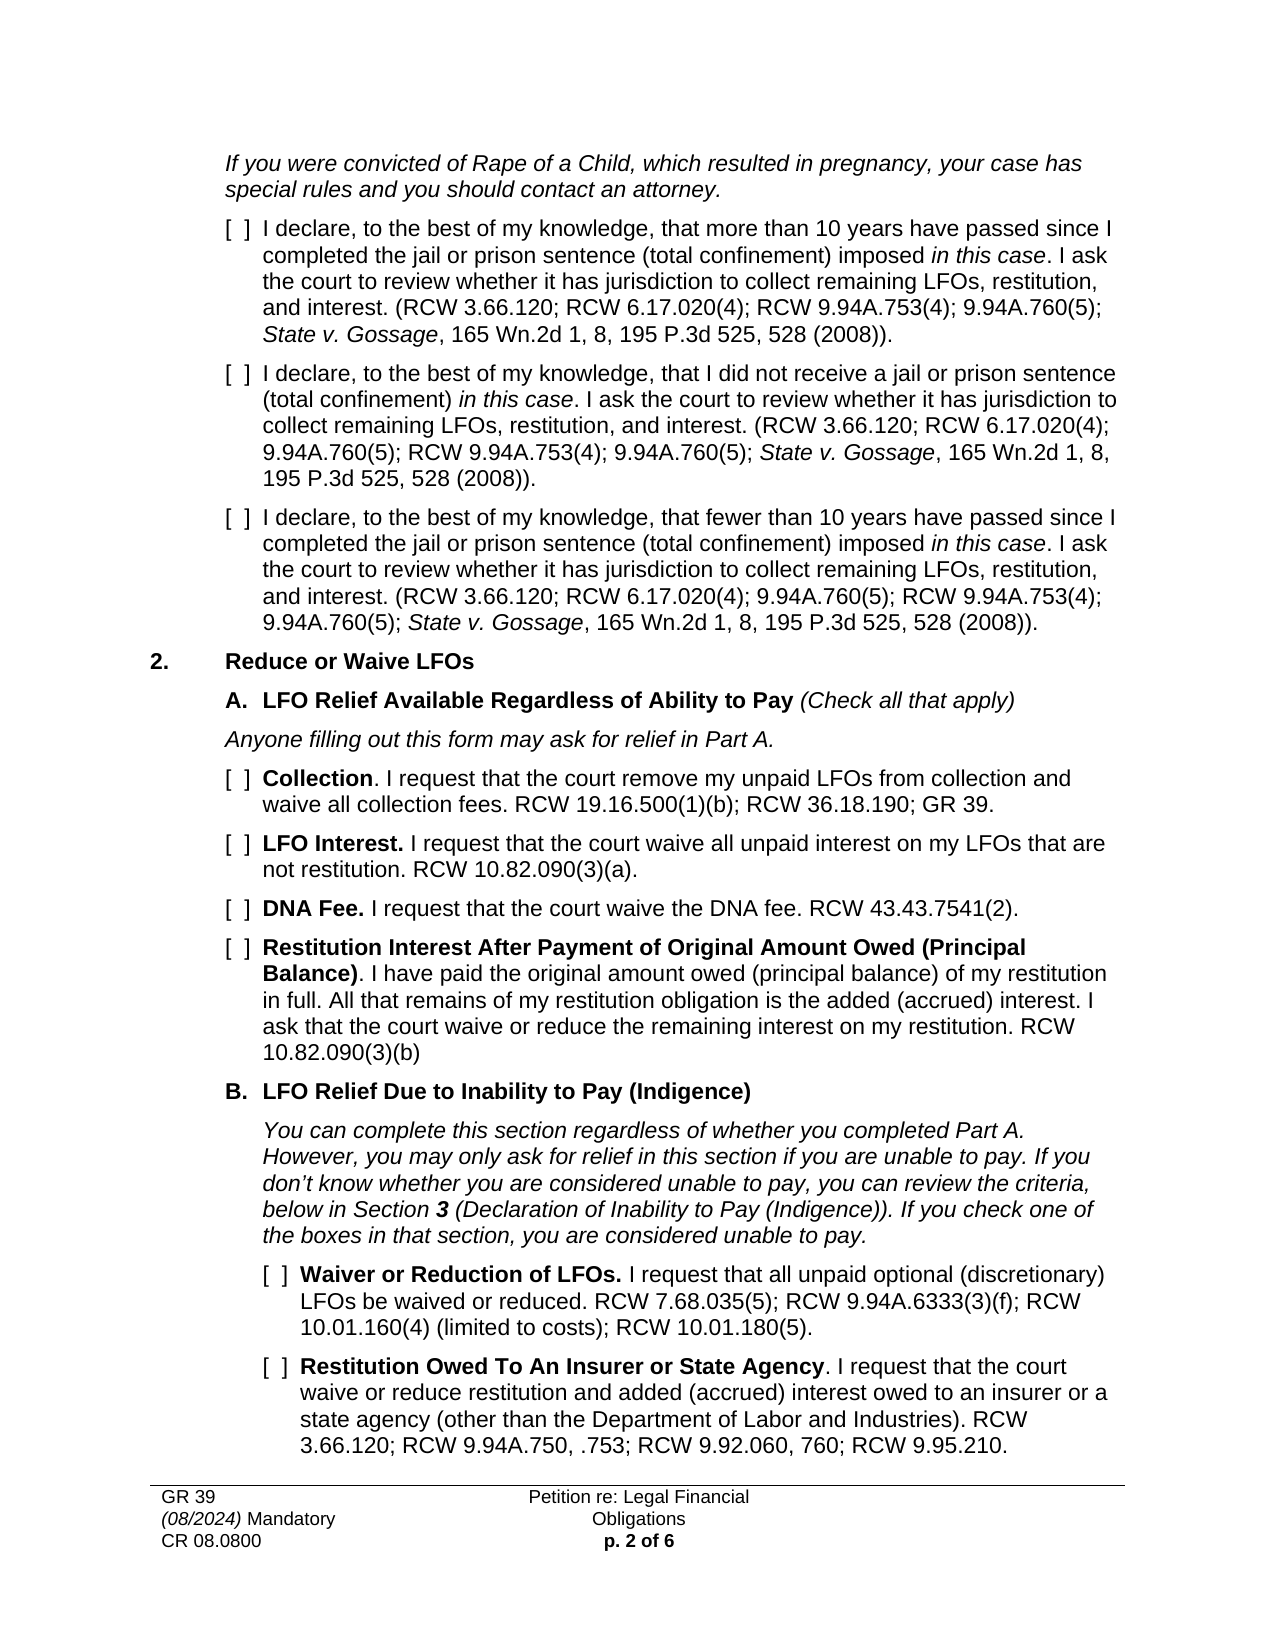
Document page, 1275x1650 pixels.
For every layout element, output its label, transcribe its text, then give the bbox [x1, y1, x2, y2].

text [ ] I declare, to the best of my knowledge, that I did not receive a jail or prison sentence (total confinement) in this case. I ask the court to review whether it has jurisdiction to collect remaining LFOs, restitution, and interest. (RCW 3.66.120; RCW 6.17.020(4); 9.94A.760(5); RCW 9.94A.753(4); 9.94A.760(5); State v. Gossage, 165 Wn.2d 1, 8, 195 P.3d 525, 528 (2008)). [225, 359, 1125, 491]
list LFO Relief Available Regardless of Ability to Pay (Check all that apply) [225, 687, 1125, 713]
text [ ] I declare, to the best of my knowledge, that more than 10 years have passed since I completed the jail or prison sentence (total confinement) imposed in this case. I ask the court to review whether it has jurisdiction to collect remaining LFOs, restitution, and interest. (RCW 3.66.120; RCW 6.17.020(4); RCW 9.94A.753(4); 9.94A.760(5); State v. Gossage, 165 Wn.2d 1, 8, 195 P.3d 525, 528 (2008)). [225, 215, 1125, 347]
text [ ] Restitution Interest After Payment of Original Amount Owed (Principal Balance). I have paid the original amount owed (principal balance) of my restitution in full. All that remains of my restitution obligation is the added (accrued) interest. I ask that the court waive or reduce the remaining interest on my restitution. RCW 10.82.090(3)(b) [225, 934, 1125, 1066]
text You can complete this section regardless of whether you completed Part A. However, you may only ask for relief in this section if you are unable to pay. If you don’t know whether you are considered unable to pay, you can review the criteria, below in Section 3 (Declaration of Inability to Pay (Indigence)). If you check one of the boxes in that section, you are considered unable to pay. [262, 1117, 1125, 1249]
text [ ] Collection. I request that the court remove my unpaid LFOs from collection and waive all collection fees. RCW 19.16.500(1)(b); RCW 36.18.190; GR 39. [225, 764, 1125, 817]
list LFO Relief Due to Inability to Pay (Indigence) [225, 1078, 1125, 1104]
text Anyone filling out this form may ask for relief in Part A. [225, 726, 1125, 752]
text 2. Reduce or Waive LFOs [150, 648, 1125, 674]
text If you were convicted of Rape of a Child, which resulted in pregnancy, your case has special rules and you should contact an attorney. [225, 150, 1125, 203]
text [ ] LFO Interest. I request that the court waive all unpaid interest on my LFOs that are not restitution. RCW 10.82.090(3)(a). [225, 830, 1125, 882]
text [ ] Waiver or Reduction of LFOs. I request that all unpaid optional (discretionary) LFOs be waived or reduced. RCW 7.68.035(5); RCW 9.94A.6333(3)(f); RCW 10.01.160(4) (limited to costs); RCW 10.01.180(5). [262, 1261, 1125, 1340]
text [ ] Restitution Owed To An Insurer or State Agency. I request that the court waive or reduce restitution and added (accrued) interest owed to an insurer or a state agency (other than the Department of Labor and Industries). RCW 3.66.120; RCW 9.94A.750, .753; RCW 9.92.060, 760; RCW 9.95.210. [262, 1353, 1125, 1458]
text [ ] DNA Fee. I request that the court waive the DNA fee. RCW 43.43.7541(2). [225, 895, 1125, 921]
text [ ] I declare, to the best of my knowledge, that fewer than 10 years have passed since I completed the jail or prison sentence (total confinement) imposed in this case. I ask the court to review whether it has jurisdiction to collect remaining LFOs, restitution, and interest. (RCW 3.66.120; RCW 6.17.020(4); 9.94A.760(5); RCW 9.94A.753(4); 9.94A.760(5); State v. Gossage, 165 Wn.2d 1, 8, 195 P.3d 525, 528 (2008)). [225, 504, 1125, 636]
